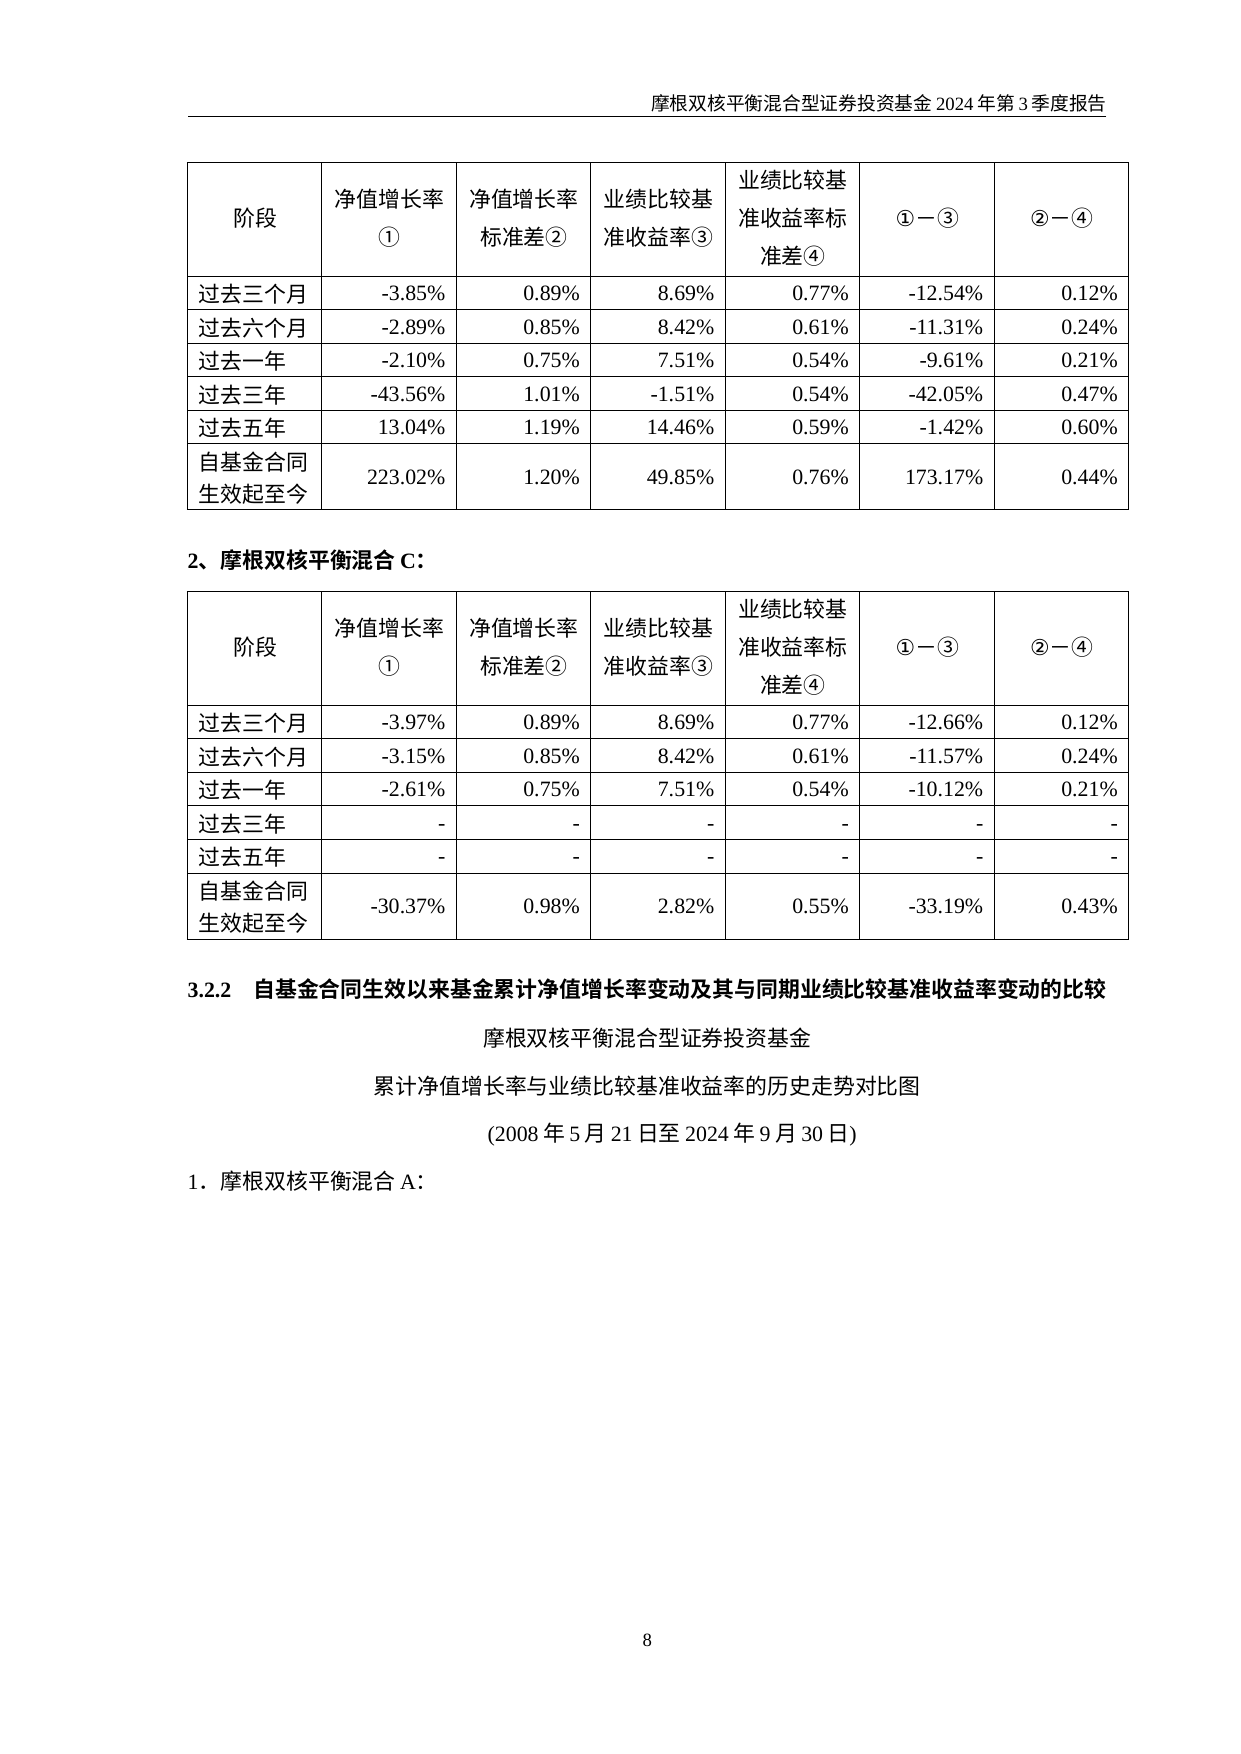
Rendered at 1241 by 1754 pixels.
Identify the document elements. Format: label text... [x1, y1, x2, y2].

table_cell -11.31% [860, 310, 994, 343]
table_cell -12.54% [860, 277, 994, 309]
table_cell 13.04% [322, 411, 456, 443]
table_cell 0.77% [726, 706, 859, 738]
table_cell -1.42% [860, 411, 994, 443]
table_cell - [726, 806, 859, 839]
table_header 净值增长率① [322, 163, 456, 276]
table_cell 0.59% [726, 411, 859, 443]
table_cell - [726, 840, 859, 872]
table_header ①－③ [860, 163, 994, 276]
table_cell - [322, 840, 456, 872]
table_cell - [457, 806, 590, 839]
table_cell -12.66% [860, 706, 994, 738]
table_cell 0.85% [457, 739, 590, 772]
table_cell 8.42% [591, 739, 725, 772]
table_cell 0.55% [726, 874, 859, 938]
table_header 阶段 [188, 163, 321, 276]
text 累计净值增长率与业绩比较基准收益率的历史走势对比图 [187, 1069, 1106, 1100]
table_header 业绩比较基准收益率标准差④ [726, 592, 859, 705]
table_cell 0.47% [995, 377, 1128, 410]
table_cell 8.69% [591, 706, 725, 738]
table_cell -33.19% [860, 874, 994, 938]
table_cell 0.12% [995, 706, 1128, 738]
table_header ②－④ [995, 163, 1128, 276]
table_cell - [995, 840, 1128, 872]
table_cell 过去五年 [188, 411, 321, 443]
table_cell 0.44% [995, 444, 1128, 509]
table_cell - [860, 840, 994, 872]
table_cell 0.75% [457, 344, 590, 376]
table_cell 173.17% [860, 444, 994, 509]
table_cell 过去三个月 [188, 706, 321, 738]
table_header 阶段 [188, 592, 321, 705]
table_cell 0.54% [726, 377, 859, 410]
table_cell 0.89% [457, 277, 590, 309]
table_cell - [457, 840, 590, 872]
table_cell 1.20% [457, 444, 590, 509]
table_cell 0.12% [995, 277, 1128, 309]
table_header 业绩比较基准收益率标准差④ [726, 163, 859, 276]
table_cell 过去六个月 [188, 310, 321, 343]
table_cell 0.21% [995, 344, 1128, 376]
table_cell 49.85% [591, 444, 725, 509]
table_cell 过去三年 [188, 377, 321, 410]
table_cell -30.37% [322, 874, 456, 938]
table_cell 过去三个月 [188, 277, 321, 309]
text 摩根双核平衡混合型证券投资基金 [187, 1020, 1106, 1053]
table_cell 0.76% [726, 444, 859, 509]
table_cell -3.97% [322, 706, 456, 738]
table_cell - [322, 806, 456, 839]
table_cell 0.54% [726, 344, 859, 376]
table_cell 0.75% [457, 773, 590, 805]
table_cell 过去三年 [188, 806, 321, 839]
table_cell 8.69% [591, 277, 725, 309]
table_cell 0.85% [457, 310, 590, 343]
table_cell 0.54% [726, 773, 859, 805]
table_cell 1.01% [457, 377, 590, 410]
table_cell 0.24% [995, 310, 1128, 343]
text 2、摩根双核平衡混合C： [187, 543, 1106, 575]
table_cell 0.43% [995, 874, 1128, 938]
table_cell 0.77% [726, 277, 859, 309]
table_header 净值增长率标准差② [457, 163, 590, 276]
table_cell - [995, 806, 1128, 839]
table_cell 过去六个月 [188, 739, 321, 772]
table_cell -10.12% [860, 773, 994, 805]
table_cell - [860, 806, 994, 839]
table_cell 2.82% [591, 874, 725, 938]
table_cell 自基金合同生效起至今 [188, 444, 321, 509]
table_cell 0.61% [726, 739, 859, 772]
table_cell - [591, 806, 725, 839]
table_header 业绩比较基准收益率③ [591, 163, 725, 276]
table_header ②－④ [995, 592, 1128, 705]
table_cell 过去一年 [188, 773, 321, 805]
table_cell -11.57% [860, 739, 994, 772]
table_cell 14.46% [591, 411, 725, 443]
table_cell -2.10% [322, 344, 456, 376]
table_cell 过去五年 [188, 840, 321, 872]
table_cell 0.61% [726, 310, 859, 343]
table_cell - [591, 840, 725, 872]
table_cell -42.05% [860, 377, 994, 410]
text (2008年5月21日至2024年9月30日) [187, 1116, 1106, 1148]
table_cell -3.85% [322, 277, 456, 309]
table_cell 7.51% [591, 773, 725, 805]
table_cell -3.15% [322, 739, 456, 772]
table_cell 1.19% [457, 411, 590, 443]
table_cell -43.56% [322, 377, 456, 410]
text 3.2.2 自基金合同生效以来基金累计净值增长率变动及其与同期业绩比较基准收益率变动的比较 [187, 972, 1106, 1004]
table_cell 0.21% [995, 773, 1128, 805]
table_cell 223.02% [322, 444, 456, 509]
table_header 业绩比较基准收益率③ [591, 592, 725, 705]
table_cell -2.89% [322, 310, 456, 343]
table_cell 0.24% [995, 739, 1128, 772]
table_cell -9.61% [860, 344, 994, 376]
table_header 净值增长率标准差② [457, 592, 590, 705]
table_cell -2.61% [322, 773, 456, 805]
table_cell 7.51% [591, 344, 725, 376]
table_cell -1.51% [591, 377, 725, 410]
table_header 净值增长率① [322, 592, 456, 705]
text 1．摩根双核平衡混合A： [187, 1164, 1106, 1195]
table_cell 自基金合同生效起至今 [188, 874, 321, 938]
table_cell 0.98% [457, 874, 590, 938]
table_cell 过去一年 [188, 344, 321, 376]
table_header ①－③ [860, 592, 994, 705]
table_cell 0.60% [995, 411, 1128, 443]
table_cell 0.89% [457, 706, 590, 738]
table_cell 8.42% [591, 310, 725, 343]
